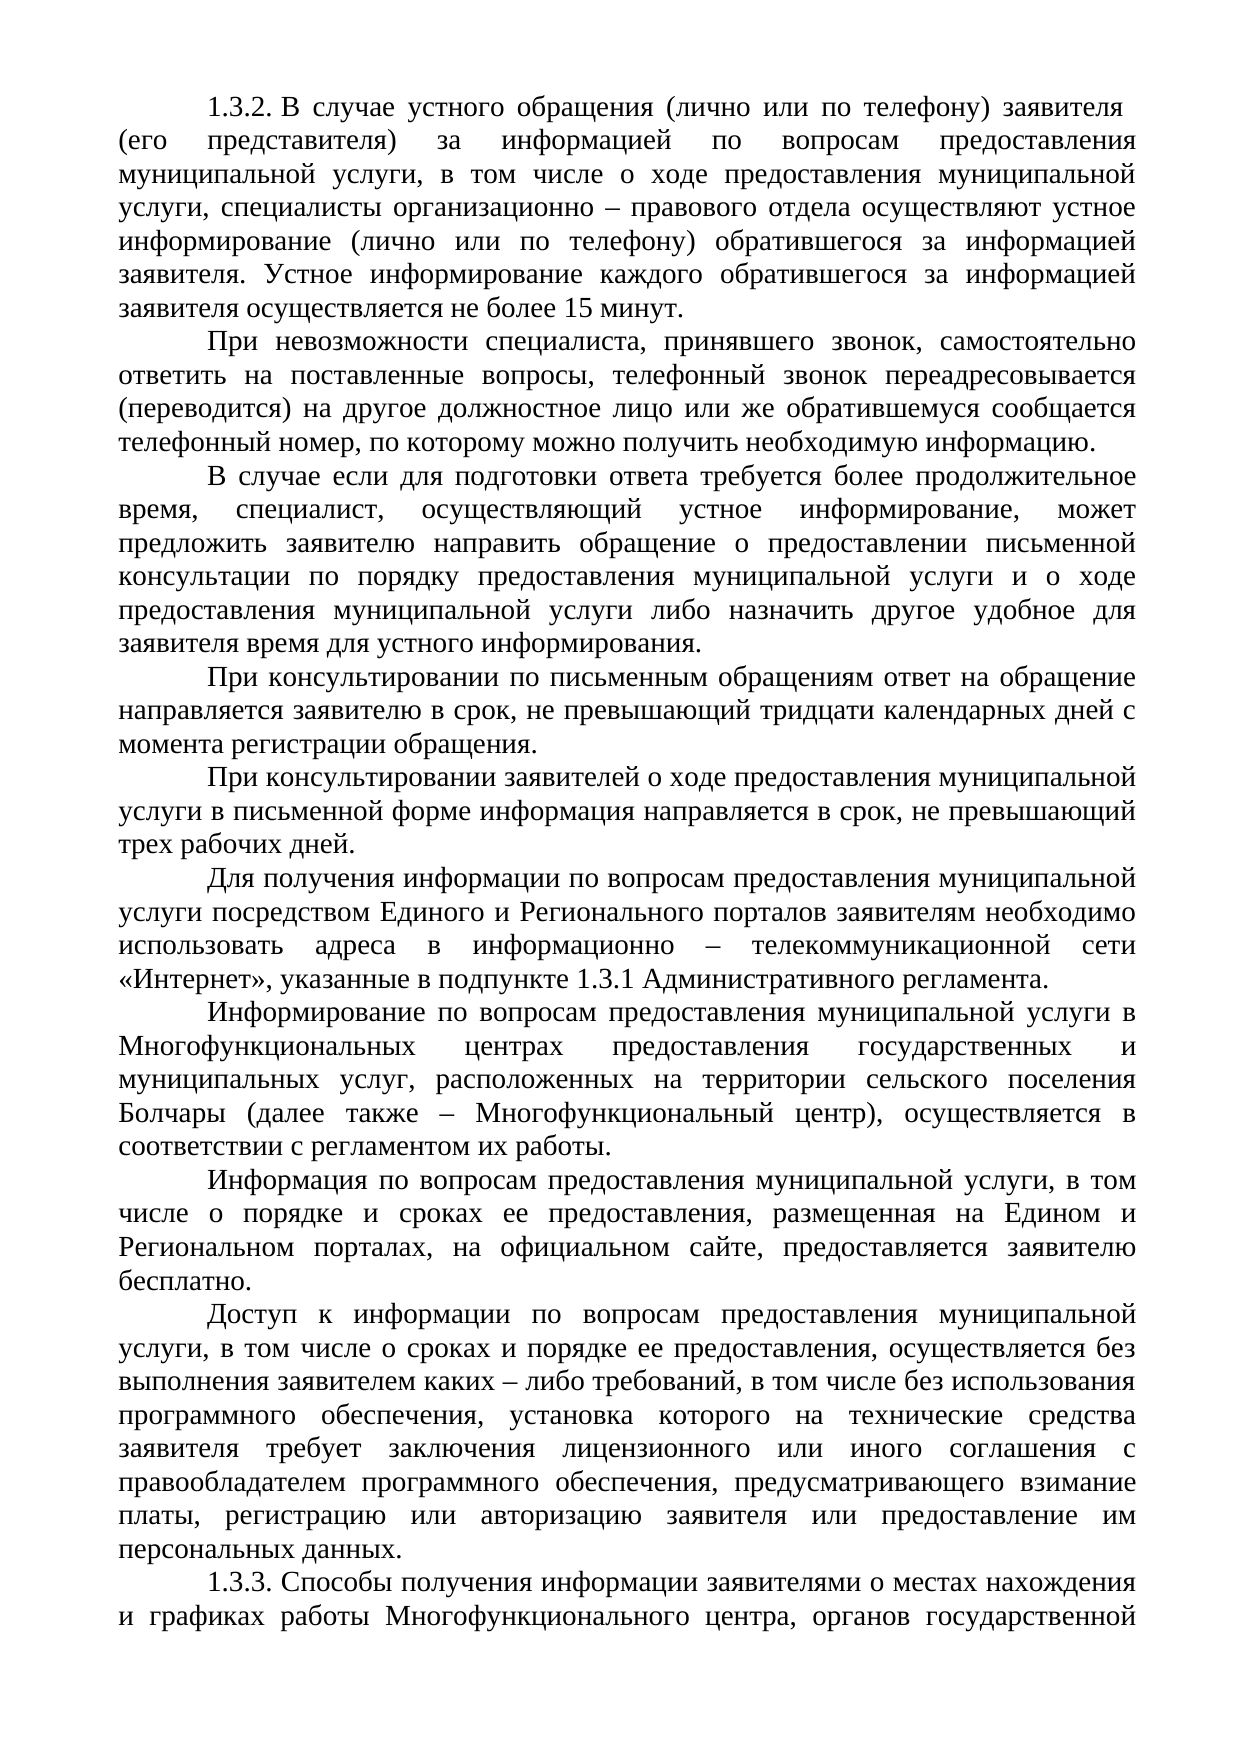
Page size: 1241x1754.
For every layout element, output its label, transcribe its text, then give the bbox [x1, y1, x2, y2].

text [118, 1564, 1137, 1632]
text В случае если для подготовки ответа требуется более продолжительное время, специалист, осуществляющий устное информирование, может предложить заявителю направить обращение о предоставлении письменной консультации по порядку предоставления муниципальной услуги и о ходе предоставления муниципальной услуги либо назначить другое удобное для заявителя время для устного информирования. [118, 458, 1137, 659]
text Доступ к информации по вопросам предоставления муниципальной услуги, в том числе о сроках и порядке ее предоставления, осуществляется без выполнения заявителем каких – либо требований, в том числе без использования программного обеспечения, установка которого на технические средства заявителя требует заключения лицензионного или иного соглашения с правообладателем программного обеспечения, предусматривающего взимание платы, регистрацию или авторизацию заявителя или предоставление им персональных данных. [118, 1296, 1137, 1564]
text Информация по вопросам предоставления муниципальной услуги, в том числе о порядке и сроках ее предоставления, размещенная на Едином и Региональном порталах, на официальном сайте, предоставляется заявителю бесплатно. [118, 1162, 1137, 1296]
text Для получения информации по вопросам предоставления муниципальной услуги посредством Единого и Регионального порталов заявителям необходимо использовать адреса в информационно – телекоммуникационной сети «Интернет», указанные в подпункте 1.3.1 Административного регламента. [118, 860, 1137, 994]
text При консультировании по письменным обращениям ответ на обращение направляется заявителю в срок, не превышающий тридцати календарных дней с момента регистрации обращения. [118, 659, 1137, 759]
list В случае устного обращения (лично или по телефону) заявителя (его представителя) за информацией по вопросам предоставления муниципальной услуги, в том числе о ходе предоставления муниципальной услуги, специалисты организационно – правового отдела осуществляют устное информирование (лично или по телефону) обратившегося за информацией заявителя. Устное информирование каждого обратившегося за информацией заявителя осуществляется не более 15 минут. [118, 89, 1137, 323]
text При невозможности специалиста, принявшего звонок, самостоятельно ответить на поставленные вопросы, телефонный звонок переадресовывается (переводится) на другое должностное лицо или же обратившемуся сообщается телефонный номер, по которому можно получить необходимую информацию. [118, 323, 1137, 458]
list Информирование по вопросам предоставления муниципальной услуги в Многофункциональных центрах предоставления государственных и муниципальных услуг, расположенных на территории сельского поселения Болчары (далее также – Многофункциональный центр), осуществляется в соответствии с регламентом их работы. [118, 994, 1137, 1162]
text При консультировании заявителей о ходе предоставления муниципальной услуги в письменной форме информация направляется в срок, не превышающий трех рабочих дней. [118, 759, 1137, 860]
